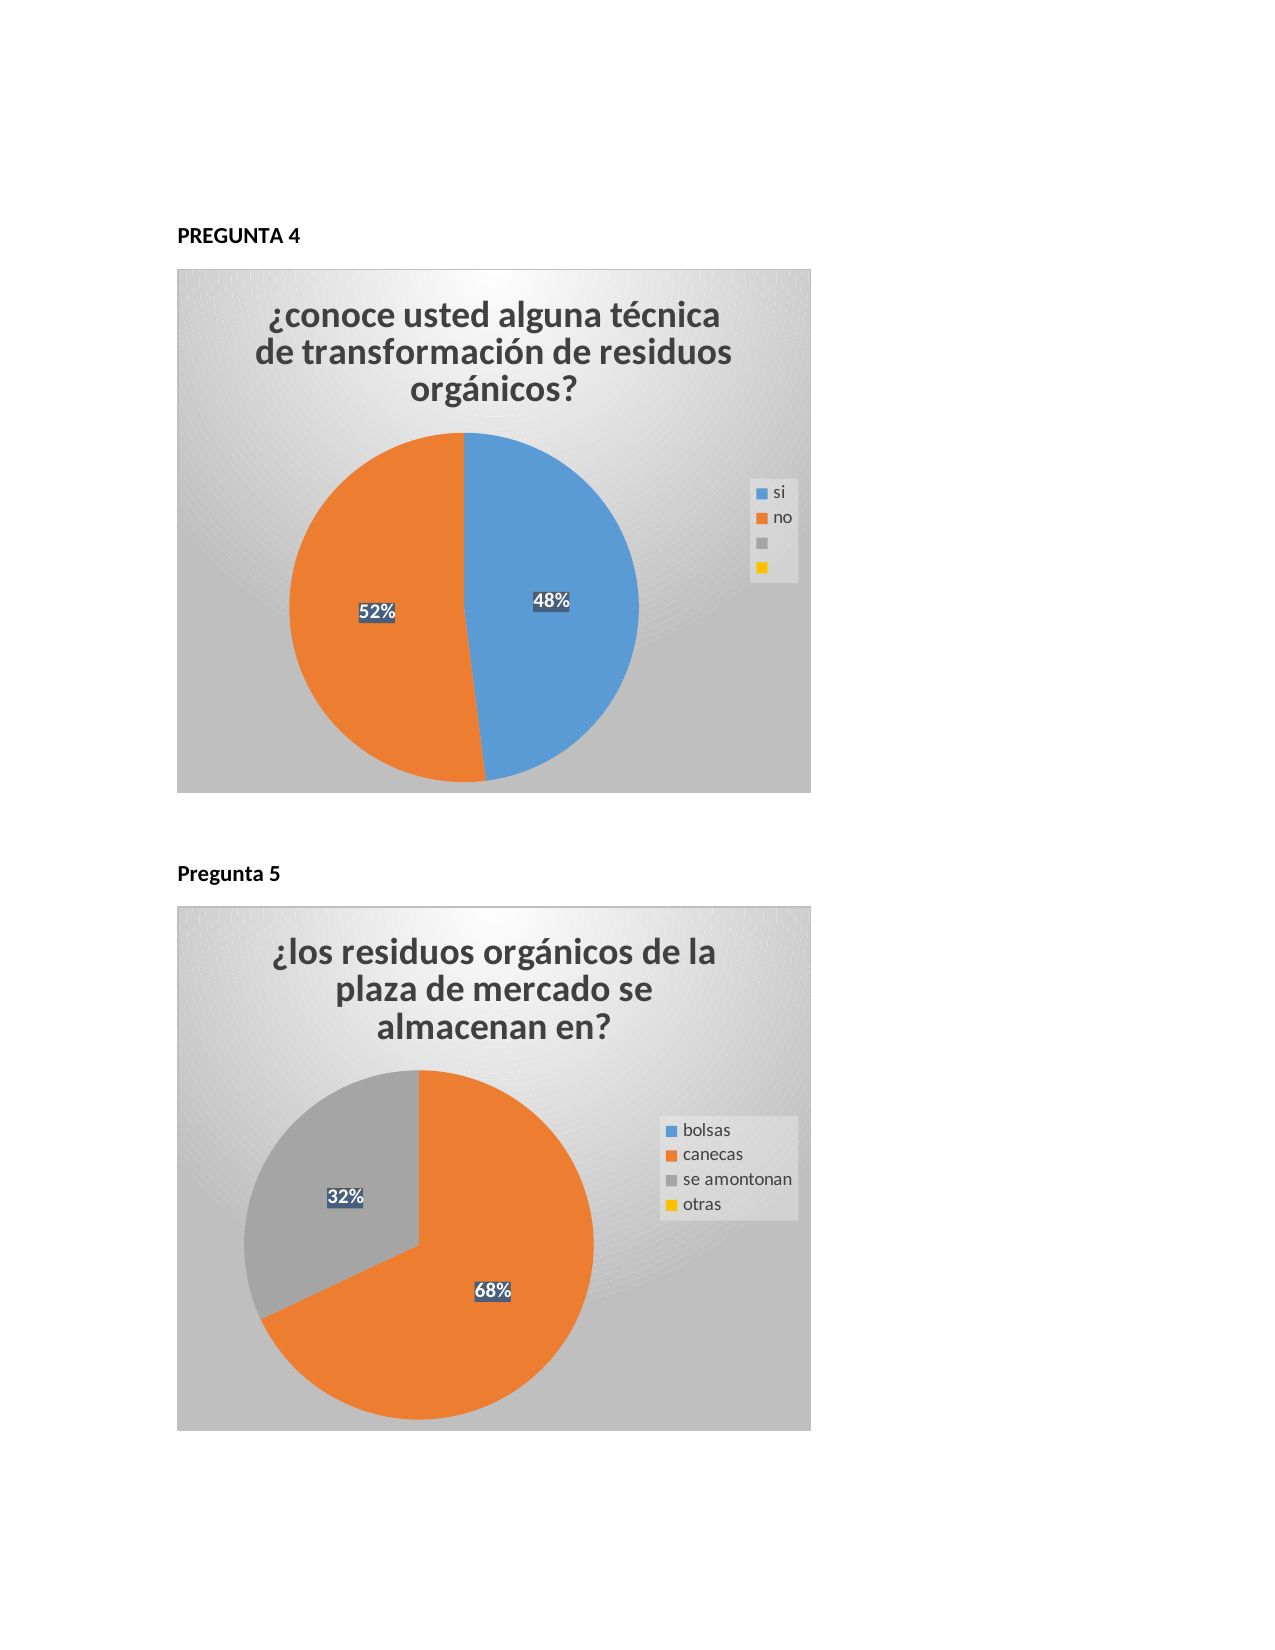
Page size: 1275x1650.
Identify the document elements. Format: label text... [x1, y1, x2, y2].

text Pregunta 5 [177, 859, 1098, 887]
text PREGUNTA 4 [177, 222, 1098, 249]
